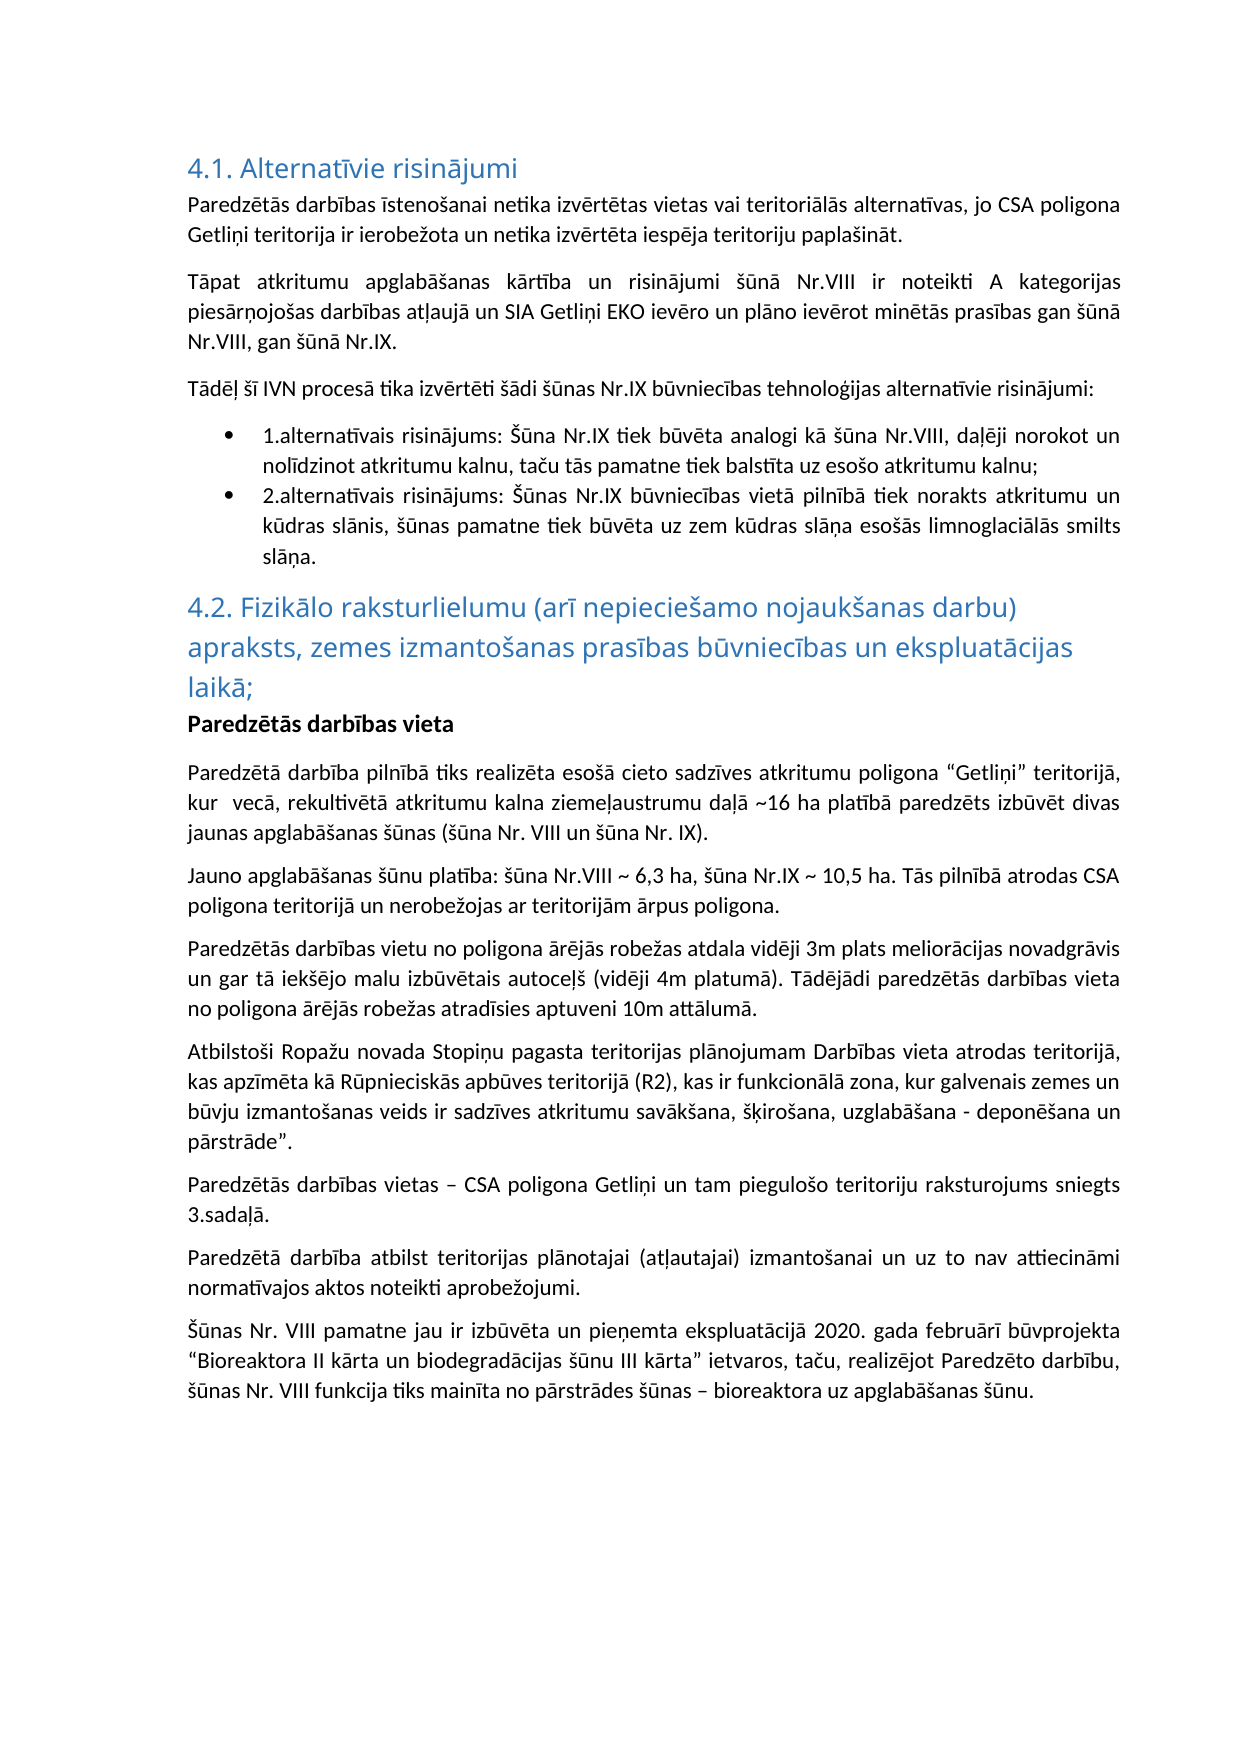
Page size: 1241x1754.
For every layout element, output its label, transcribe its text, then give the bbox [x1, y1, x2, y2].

list 2.alternatīvais risinājums: Šūnas Nr.IX būvniecības vietā pilnībā tiek norakts atkritumu un kūdras slānis, šūnas pamatne tiek būvēta uz zem kūdras slāņa esošās limnoglaciālās smilts slāņa. [225, 481, 1122, 570]
text Atbilstoši Ropažu novada Stopiņu pagasta teritorijas plānojumam Darbības vieta atrodas teritorijā, kas apzīmēta kā Rūpnieciskās apbūves teritorijā (R2), kas ir funkcionālā zona, kur galvenais zemes un būvju izmantošanas veids ir sadzīves atkritumu savākšana, šķirošana, uzglabāšana - deponēšana un pārstrāde”. [187, 1037, 1122, 1156]
text Paredzētā darbība pilnībā tiks realizēta esošā cieto sadzīves atkritumu poligona “Getliņi” teritorijā, kur vecā, rekultivētā atkritumu kalna ziemeļaustrumu daļā ~16 ha platībā paredzēts izbūvēt divas jaunas apglabāšanas šūnas (šūna Nr. VIII un šūna Nr. IX). [187, 758, 1122, 846]
text Jauno apglabāšanas šūnu platība: šūna Nr.VIII ~ 6,3 ha, šūna Nr.IX ~ 10,5 ha. Tās pilnībā atrodas CSA poligona teritorijā un nerobežojas ar teritorijām ārpus poligona. [187, 861, 1122, 919]
list 1.alternatīvais risinājums: Šūna Nr.IX tiek būvēta analogi kā šūna Nr.VIII, daļēji norokot un nolīdzinot atkritumu kalnu, taču tās pamatne tiek balstīta uz esošo atkritumu kalnu; [225, 421, 1122, 479]
subtitle 4.1. Alternatīvie risinājumi [187, 150, 1122, 187]
text Paredzētās darbības vietas – CSA poligona Getliņi un tam piegulošo teritoriju raksturojums sniegts 3.sadaļā. [187, 1170, 1122, 1228]
text Paredzētās darbības vieta [187, 708, 1122, 739]
text Šūnas Nr. VIII pamatne jau ir izbūvēta un pieņemta ekspluatācijā 2020. gada februārī būvprojekta “Bioreaktora II kārta un biodegradācijas šūnu III kārta” ietvaros, taču, realizējot Paredzēto darbību, šūnas Nr. VIII funkcija tiks mainīta no pārstrādes šūnas – bioreaktora uz apglabāšanas šūnu. [187, 1316, 1122, 1404]
text Paredzētā darbība atbilst teritorijas plānotajai (atļautajai) izmantošanai un uz to nav attiecināmi normatīvajos aktos noteikti aprobežojumi. [187, 1243, 1122, 1301]
text Tāpat atkritumu apglabāšanas kārtība un risinājumi šūnā Nr.VIII ir noteikti A kategorijas piesārņojošas darbības atļaujā un SIA Getliņi EKO ievēro un plāno ievērot minētās prasības gan šūnā Nr.VIII, gan šūnā Nr.IX. [187, 267, 1122, 355]
text Paredzētās darbības vietu no poligona ārējās robežas atdala vidēji 3m plats meliorācijas novadgrāvis un gar tā iekšējo malu izbūvētais autoceļš (vidēji 4m platumā). Tādējādi paredzētās darbības vieta no poligona ārējās robežas atradīsies aptuveni 10m attālumā. [187, 934, 1122, 1022]
text Paredzētās darbības īstenošanai netika izvērtētas vietas vai teritoriālās alternatīvas, jo CSA poligona Getliņi teritorija ir ierobežota un netika izvērtēta iespēja teritoriju paplašināt. [187, 190, 1122, 248]
subtitle 4.2. Fizikālo raksturlielumu (arī nepieciešamo nojaukšanas darbu) apraksts, zemes izmantošanas prasības būvniecības un ekspluatācijas laikā; [187, 589, 1122, 705]
text Tādēļ šī IVN procesā tika izvērtēti šādi šūnas Nr.IX būvniecības tehnoloģijas alternatīvie risinājumi: [187, 374, 1122, 402]
